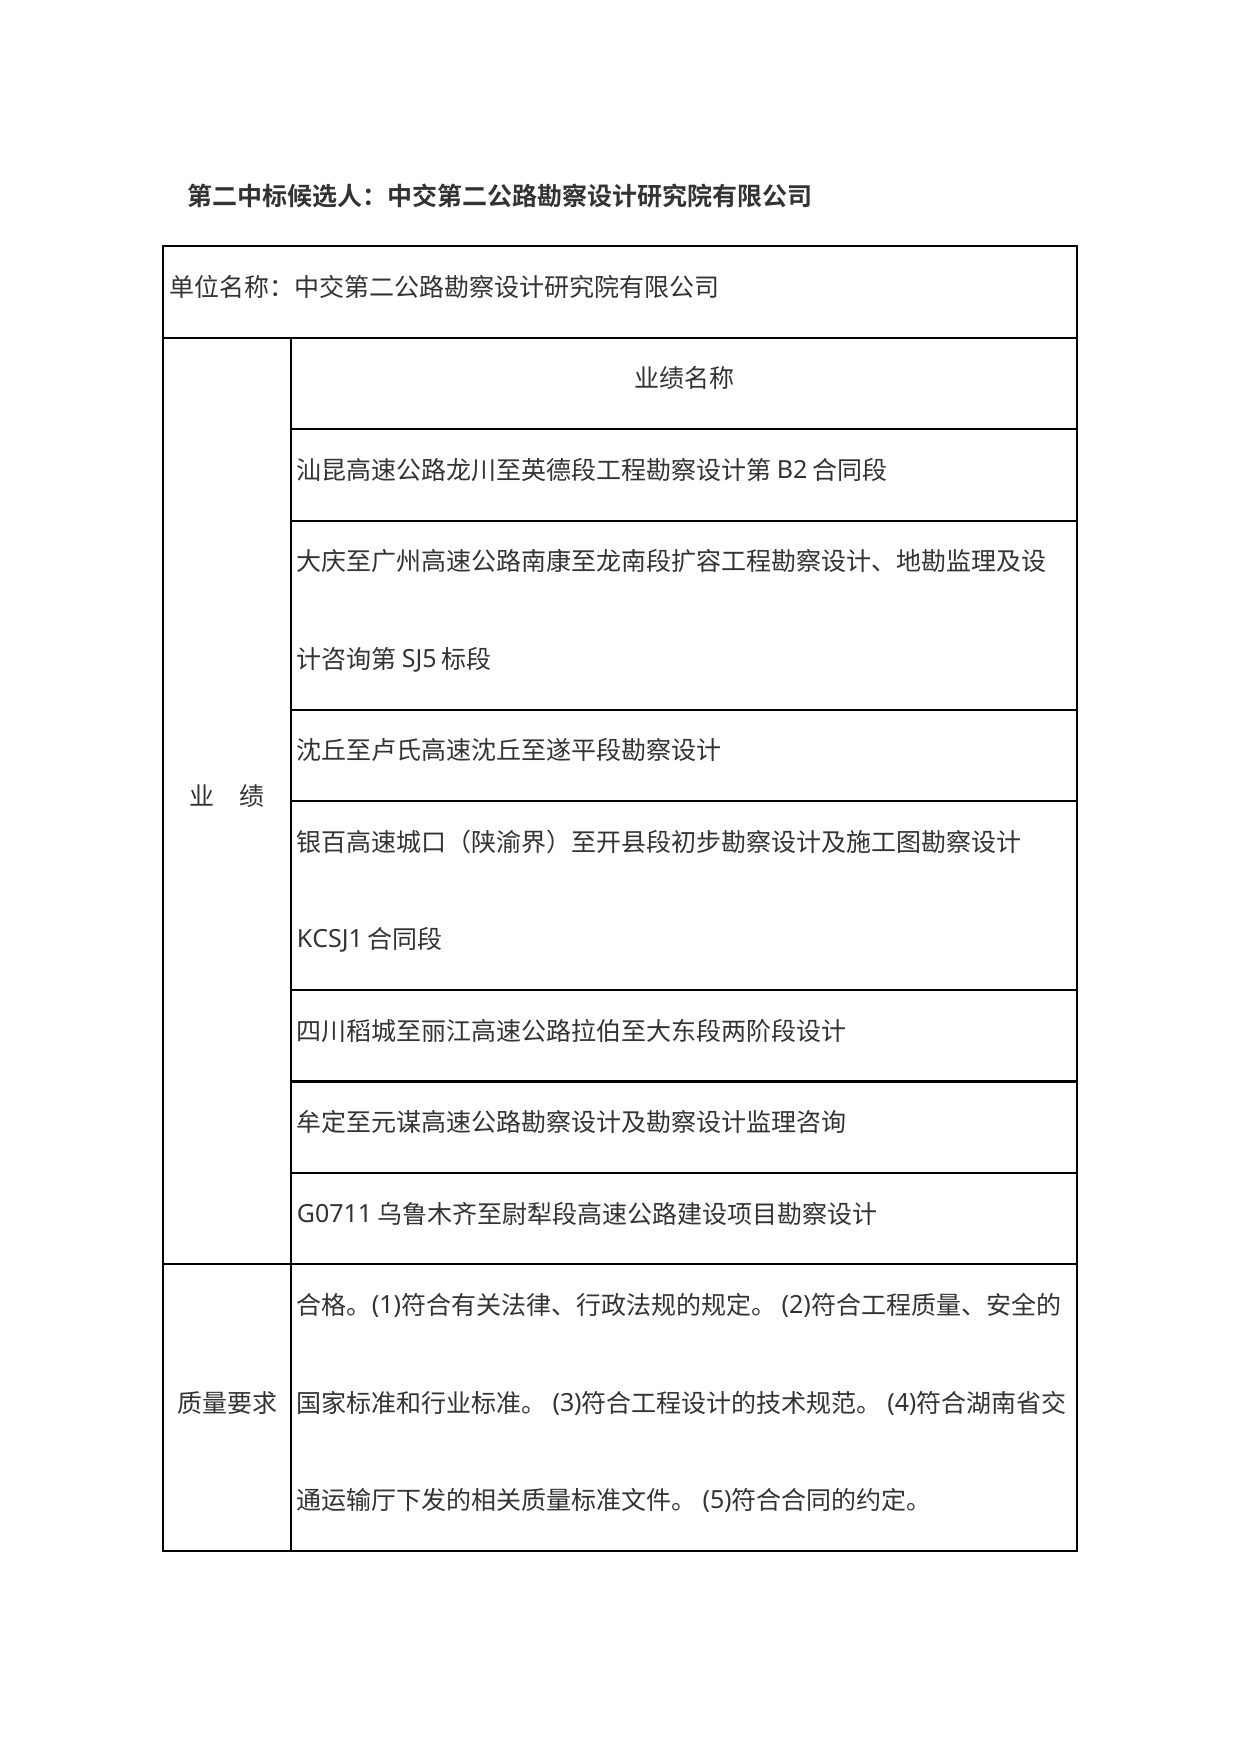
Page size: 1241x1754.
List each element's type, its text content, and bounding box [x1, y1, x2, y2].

table_cell 业绩名称 [292, 339, 1076, 428]
table_cell 汕昆高速公路龙川至英德段工程勘察设计第B2合同段 [292, 430, 1076, 519]
table_header 单位名称：中交第二公路勘察设计研究院有限公司 [164, 247, 1076, 337]
text 第二中标候选人：中交第二公路勘察设计研究院有限公司 [187, 162, 1053, 227]
table_cell 大庆至广州高速公路南康至龙南段扩容工程勘察设计、地勘监理及设计咨询第SJ5标段 [292, 522, 1076, 708]
table_cell 四川稻城至丽江高速公路拉伯至大东段两阶段设计 [292, 991, 1076, 1080]
table_cell 质量要求 [164, 1265, 290, 1550]
table_cell G0711乌鲁木齐至尉犁段高速公路建设项目勘察设计 [292, 1174, 1076, 1263]
table_cell 银百高速城口（陕渝界）至开县段初步勘察设计及施工图勘察设计KCSJ1合同段 [292, 802, 1076, 989]
table_cell 沈丘至卢氏高速沈丘至遂平段勘察设计 [292, 711, 1076, 800]
table_cell 合格。(1)符合有关法律、行政法规的规定。 (2)符合工程质量、安全的国家标准和行业标准。 (3)符合工程设计的技术规范。 (4)符合湖南省交通运输厅下发的相关质量标准文件。 (5)符合合同的约定。 [292, 1265, 1076, 1550]
table_cell 牟定至元谋高速公路勘察设计及勘察设计监理咨询 [292, 1083, 1076, 1172]
table_cell 业 绩 [164, 339, 290, 1263]
